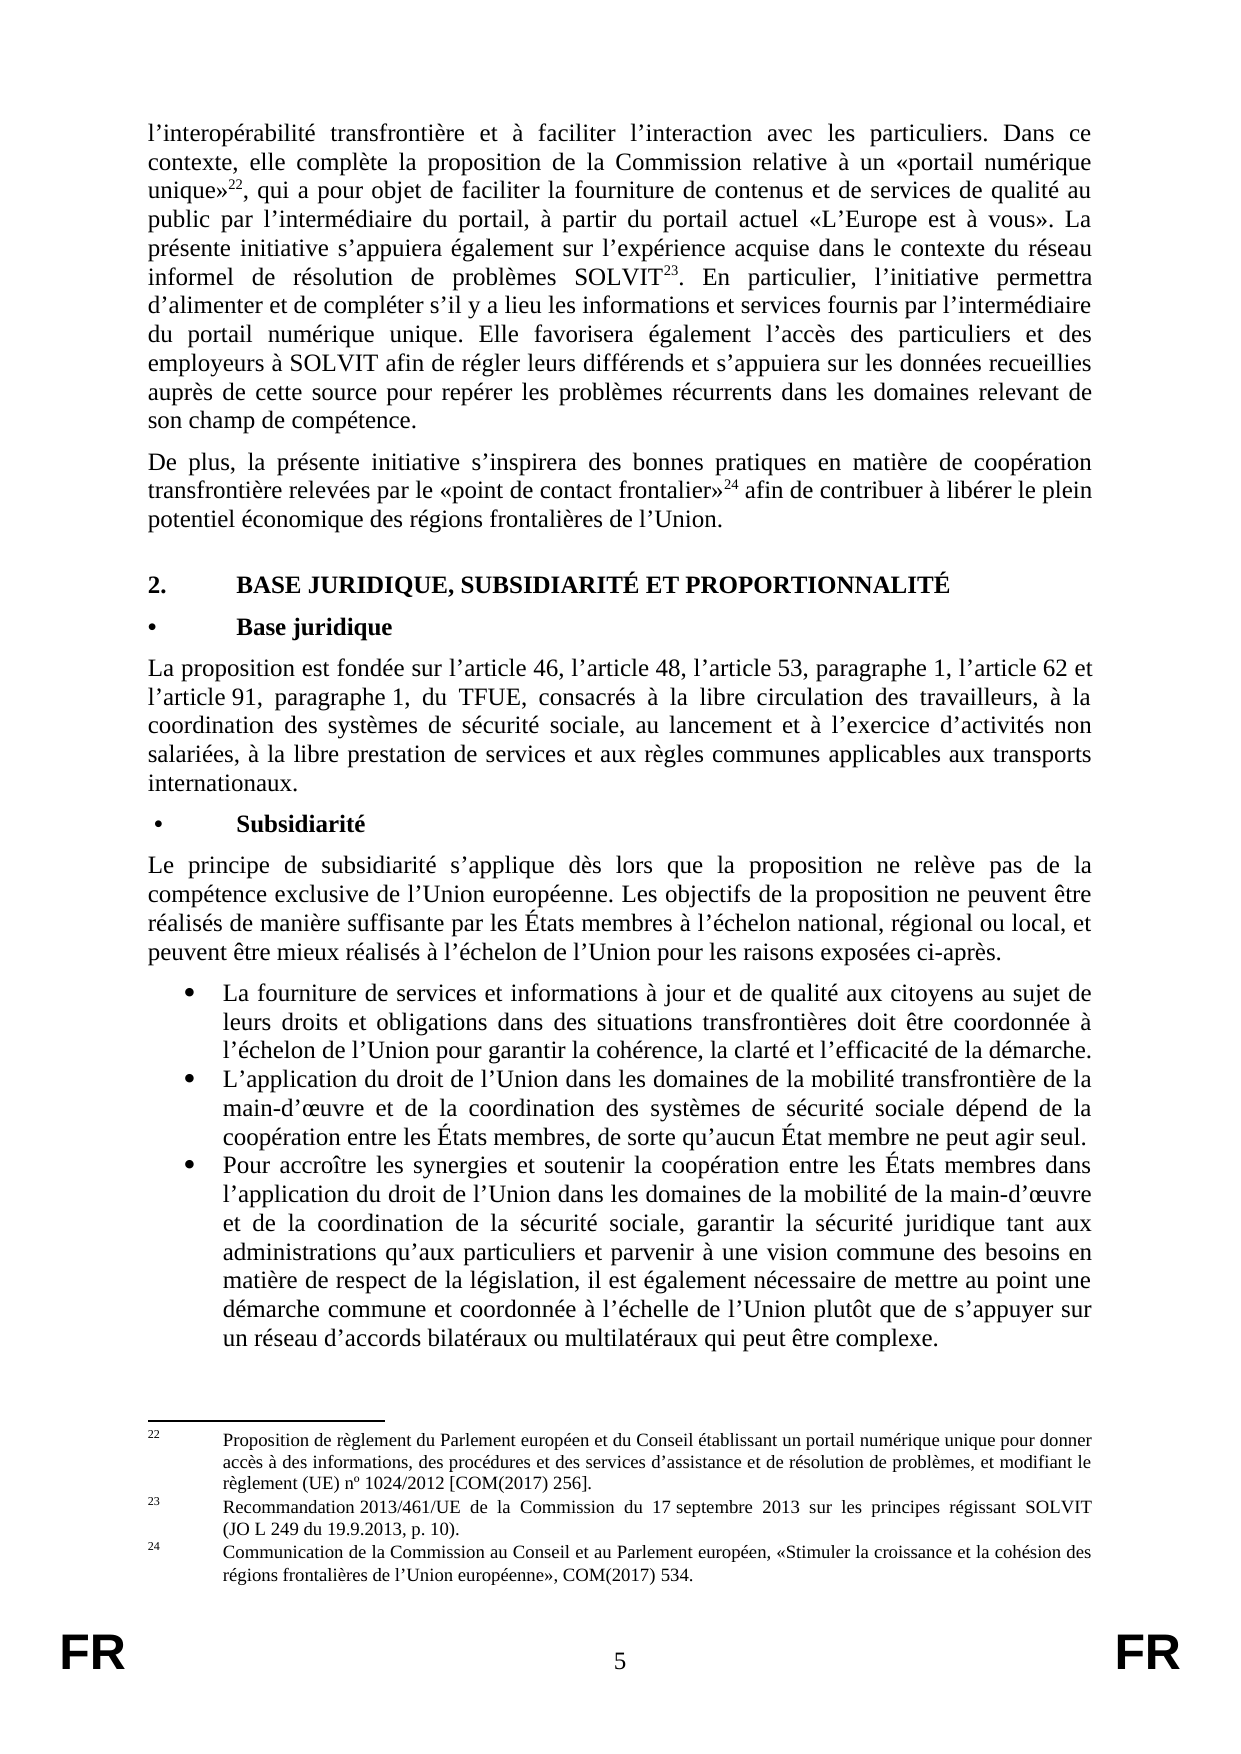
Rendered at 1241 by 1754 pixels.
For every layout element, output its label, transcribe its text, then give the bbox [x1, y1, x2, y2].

subtitle • Subsidiarité [148, 809, 1093, 838]
text De plus, la présente initiative s’inspirera des bonnes pratiques en matière de coopération transfrontière relevées par le «point de contact frontalier» afin de contribuer à libérer le plein potentiel économique des régions frontalières de l’Union. [148, 447, 1093, 533]
subtitle • Base juridique [148, 612, 1093, 641]
list Pour accroître les synergies et soutenir la coopération entre les États membres dans l’application du droit de l’Union dans les domaines de la mobilité de la main-d’œuvre et de la coordination de la sécurité sociale, garantir la sécurité juridique tant aux administrations qu’aux particuliers et parvenir à une vision commune des besoins en matière de respect de la législation, il est également nécessaire de mettre au point une démarche commune et coordonnée à l’échelle de l’Union plutôt que de s’appuyer sur un réseau d’accords bilatéraux ou multilatéraux qui peut être complexe. [185, 1151, 1093, 1352]
list La fourniture de services et informations à jour et de qualité aux citoyens au sujet de leurs droits et obligations dans des situations transfrontières doit être coordonnée à l’échelon de l’Union pour garantir la cohérence, la clarté et l’efficacité de la démarche. [185, 978, 1093, 1064]
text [148, 118, 1093, 434]
text Le principe de subsidiarité s’applique dès lors que la proposition ne relève pas de la compétence exclusive de l’Union européenne. Les objectifs de la proposition ne peuvent être réalisés de manière suffisante par les États membres à l’échelon national, régional ou local, et peuvent être mieux réalisés à l’échelon de l’Union pour les raisons exposées ci-après. [148, 851, 1093, 966]
subtitle 2. BASE JURIDIQUE, SUBSIDIARITÉ ET PROPORTIONNALITÉ [148, 571, 1093, 599]
text La proposition est fondée sur l’article 46, l’article 48, l’article 53, paragraphe 1, l’article 62 et l’article 91, paragraphe 1, du TFUE, consacrés à la libre circulation des travailleurs, à la coordination des systèmes de sécurité sociale, au lancement et à l’exercice d’activités non salariées, à la libre prestation de services et aux règles communes applicables aux transports internationaux. [148, 653, 1093, 797]
list L’application du droit de l’Union dans les domaines de la mobilité transfrontière de la main-d’œuvre et de la coordination des systèmes de sécurité sociale dépend de la coopération entre les États membres, de sorte qu’aucun État membre ne peut agir seul. [185, 1064, 1093, 1151]
